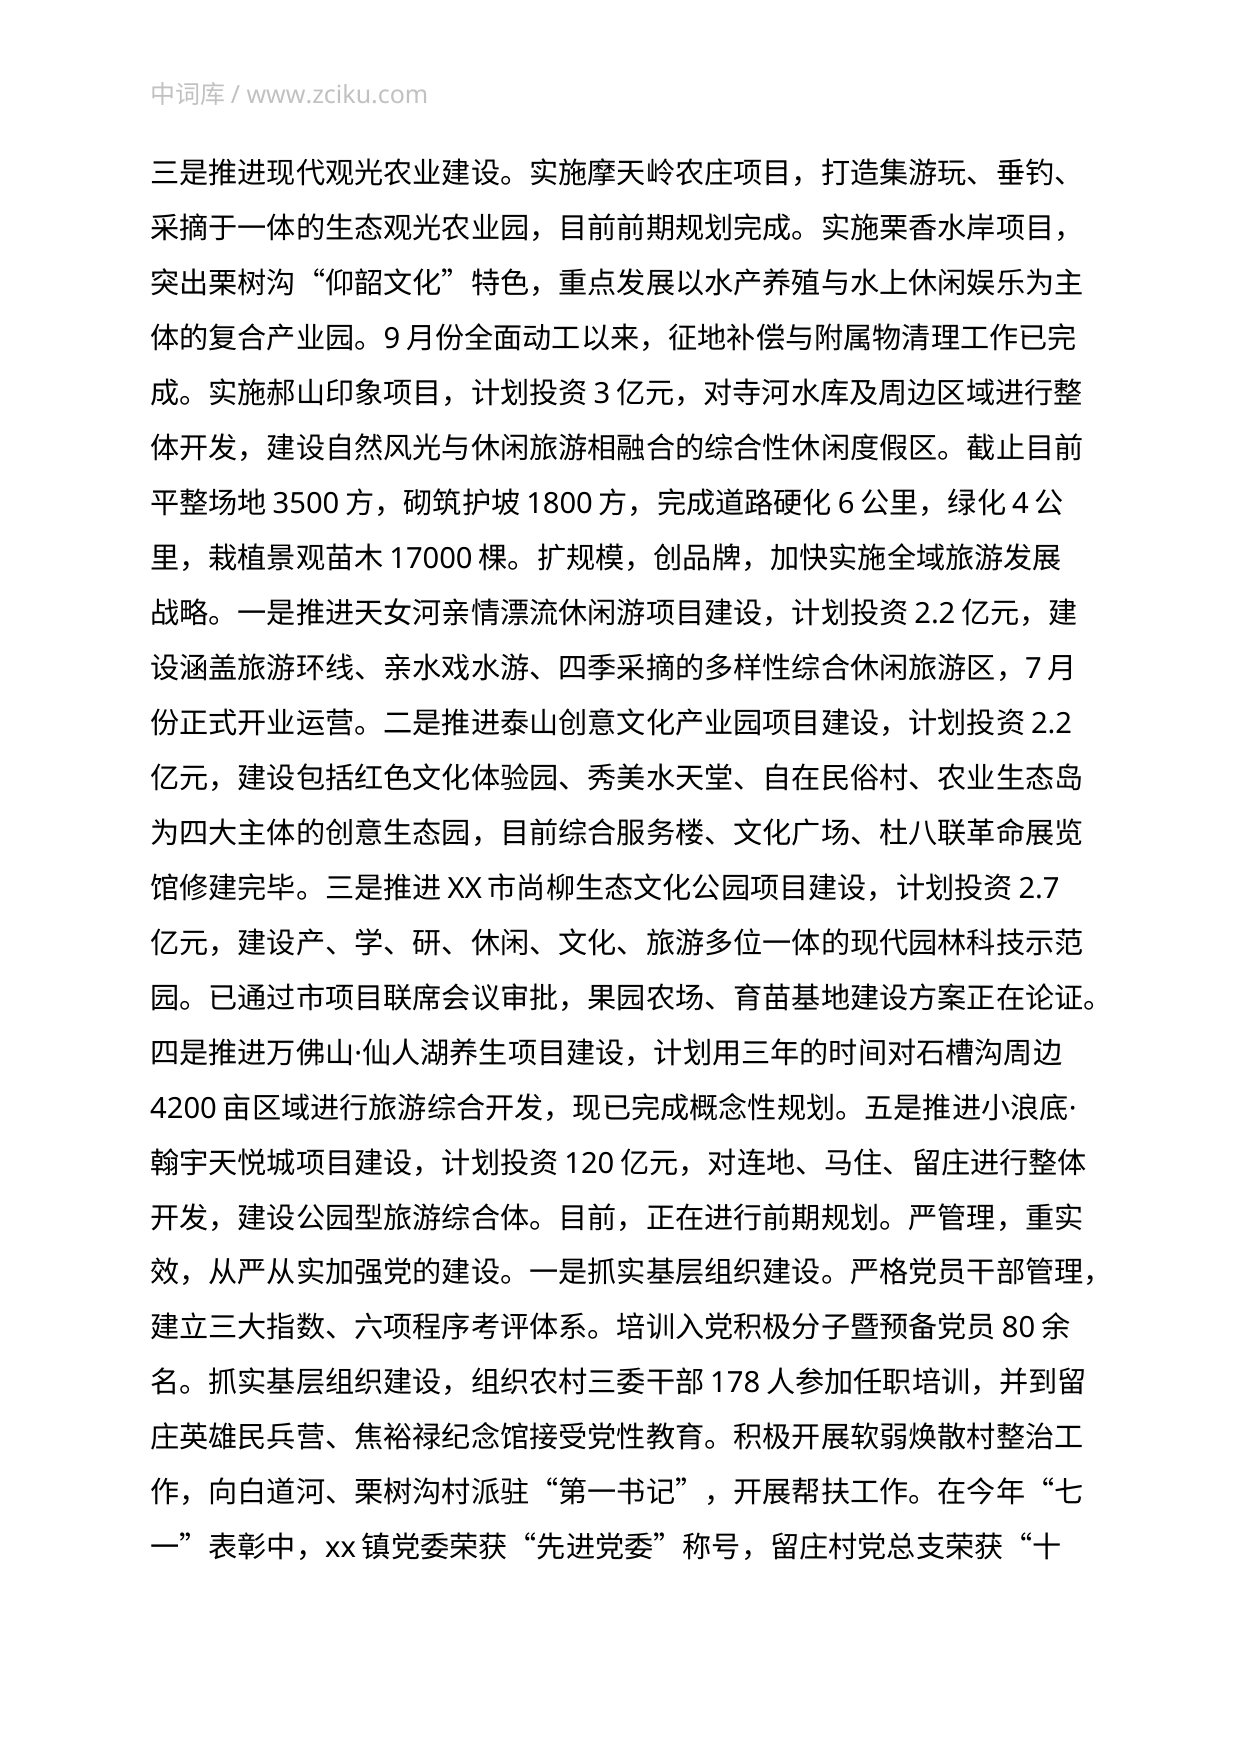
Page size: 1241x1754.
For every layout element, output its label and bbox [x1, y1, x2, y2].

text [150, 150, 1090, 1566]
